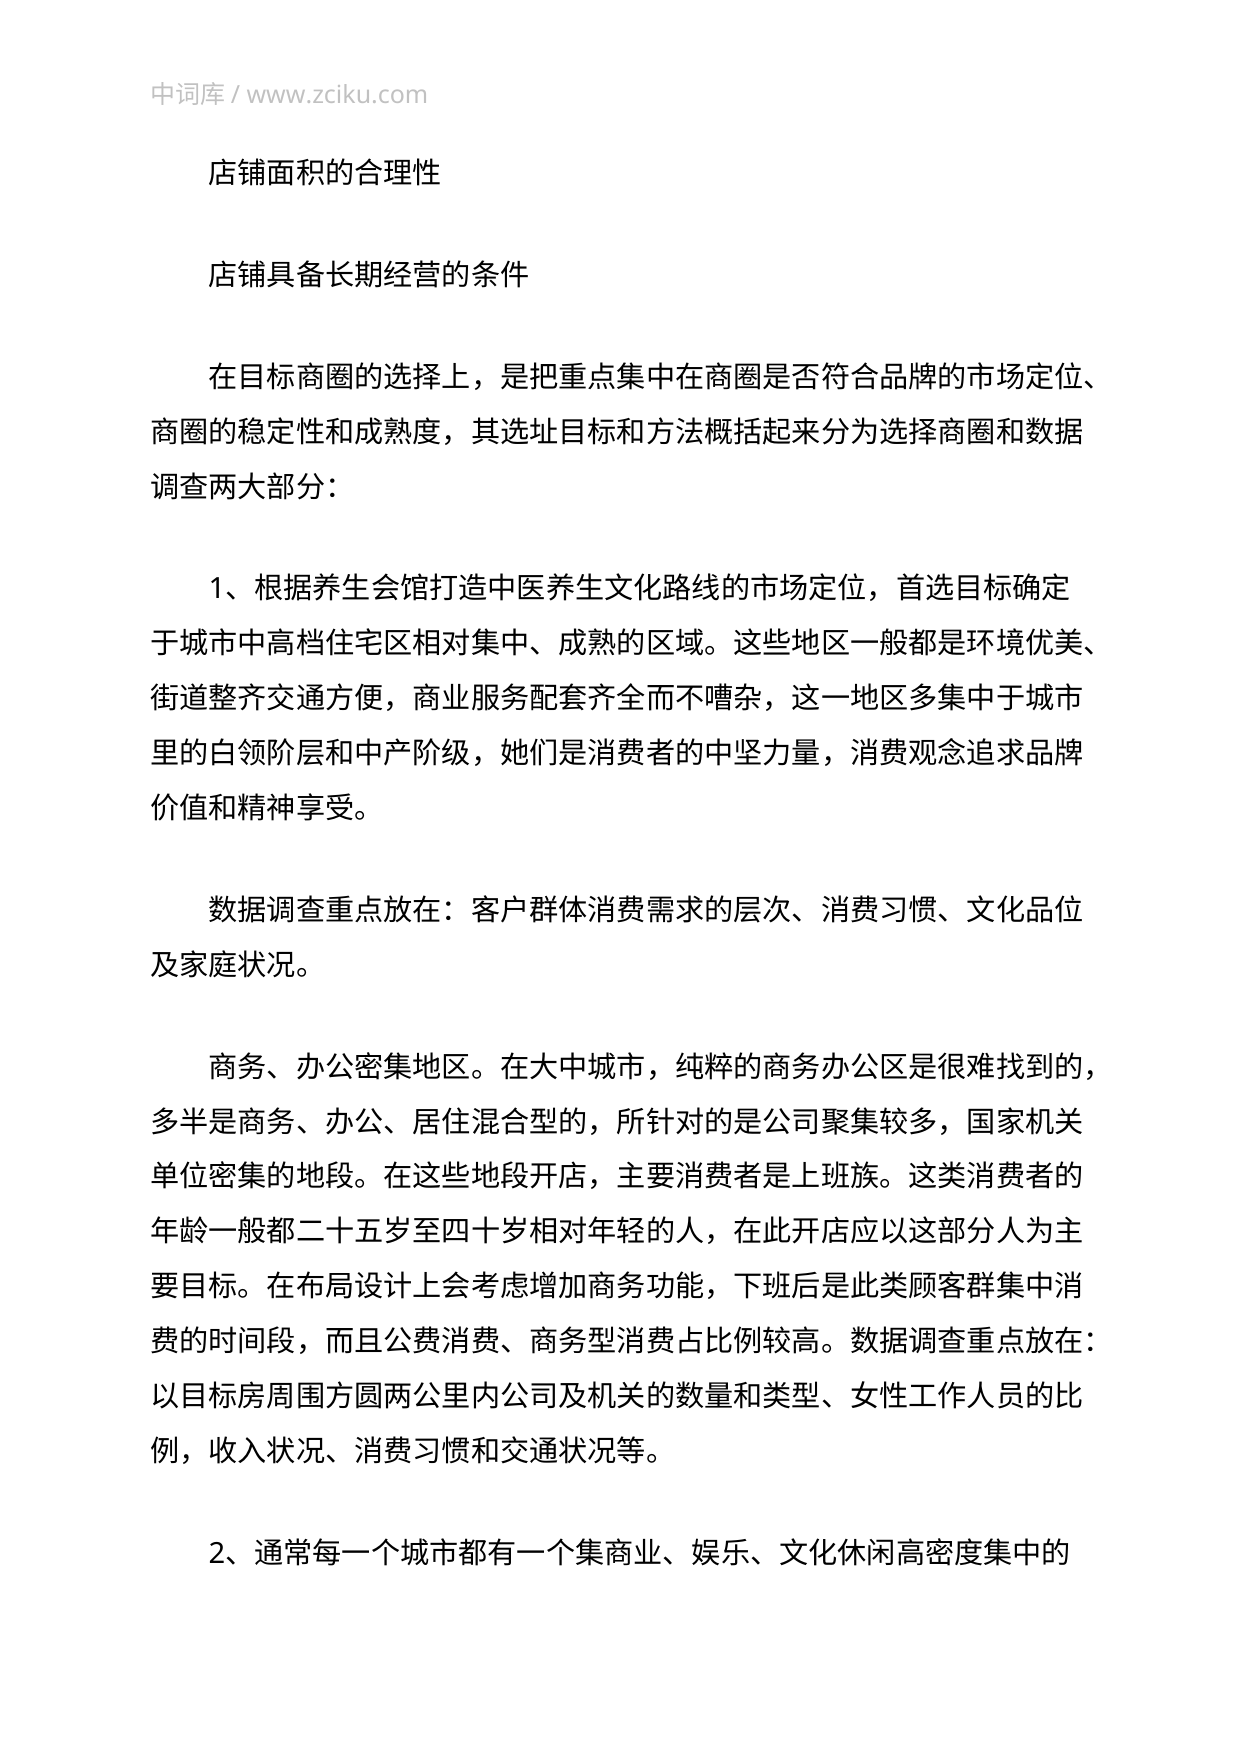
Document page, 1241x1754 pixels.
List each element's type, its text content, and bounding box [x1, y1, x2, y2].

text 数据调查重点放在：客户群体消费需求的层次、消费习惯、文化品位及家庭状况。 [150, 887, 1090, 984]
text 店铺具备长期经营的条件 [150, 252, 1090, 294]
text 在目标商圈的选择上，是把重点集中在商圈是否符合品牌的市场定位、商圈的稳定性和成熟度，其选址目标和方法概括起来分为选择商圈和数据调查两大部分： [150, 353, 1090, 506]
text 商务、办公密集地区。在大中城市，纯粹的商务办公区是很难找到的，多半是商务、办公、居住混合型的，所针对的是公司聚集较多，国家机关单位密集的地段。在这些地段开店，主要消费者是上班族。这类消费者的年龄一般都二十五岁至四十岁相对年轻的人，在此开店应以这部分人为主要目标。在布局设计上会考虑增加商务功能，下班后是此类顾客群集中消费的时间段，而且公费消费、商务型消费占比例较高。数据调查重点放在：以目标房周围方圆两公里内公司及机关的数量和类型、女性工作人员的比例，收入状况、消费习惯和交通状况等。 [150, 1043, 1090, 1470]
text 1、根据养生会馆打造中医养生文化路线的市场定位，首选目标确定于城市中高档住宅区相对集中、成熟的区域。这些地区一般都是环境优美、街道整齐交通方便，商业服务配套齐全而不嘈杂，这一地区多集中于城市里的白领阶层和中产阶级，她们是消费者的中坚力量，消费观念追求品牌价值和精神享受。 [150, 565, 1090, 827]
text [150, 1529, 1090, 1572]
text 店铺面积的合理性 [150, 150, 1090, 192]
